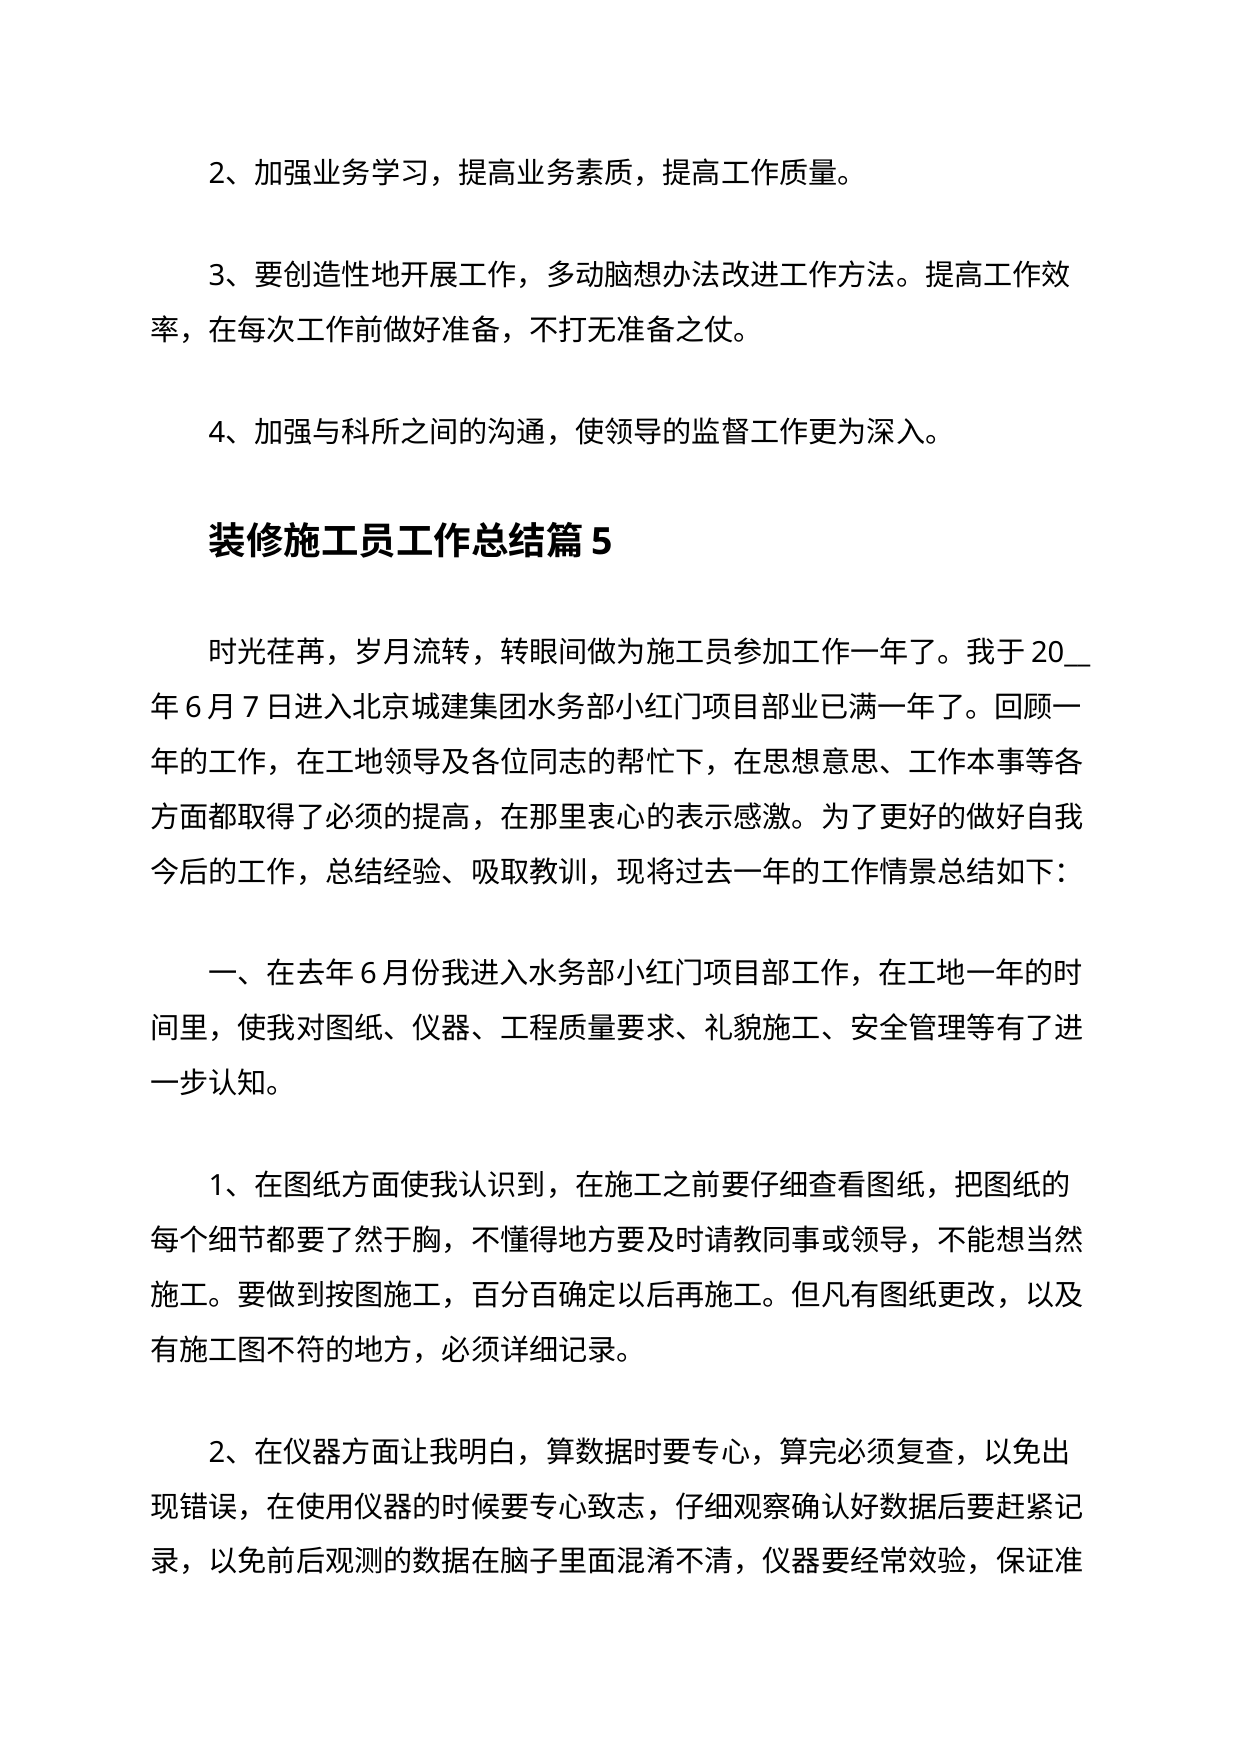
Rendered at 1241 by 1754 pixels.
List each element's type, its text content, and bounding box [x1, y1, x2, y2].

text 1、在图纸方面使我认识到，在施工之前要仔细查看图纸，把图纸的每个细节都要了然于胸，不懂得地方要及时请教同事或领导，不能想当然施工。要做到按图施工，百分百确定以后再施工。但凡有图纸更改，以及有施工图不符的地方，必须详细记录。 [150, 1162, 1090, 1369]
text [150, 1428, 1090, 1580]
text 时光荏苒，岁月流转，转眼间做为施工员参加工作一年了。我于20__年6月7日进入北京城建集团水务部小红门项目部业已满一年了。回顾一年的工作，在工地领导及各位同志的帮忙下，在思想意思、工作本事等各方面都取得了必须的提高，在那里衷心的表示感激。为了更好的做好自我今后的工作，总结经验、吸取教训，现将过去一年的工作情景总结如下： [150, 628, 1090, 890]
text 一、在去年6月份我进入水务部小红门项目部工作，在工地一年的时间里，使我对图纸、仪器、工程质量要求、礼貌施工、安全管理等有了进一步认知。 [150, 950, 1090, 1102]
text 装修施工员工作总结篇5 [150, 511, 1090, 565]
text 2、加强业务学习，提高业务素质，提高工作质量。 [150, 150, 1090, 192]
text 3、要创造性地开展工作，多动脑想办法改进工作方法。提高工作效率，在每次工作前做好准备，不打无准备之仗。 [150, 252, 1090, 349]
text 4、加强与科所之间的沟通，使领导的监督工作更为深入。 [150, 409, 1090, 451]
